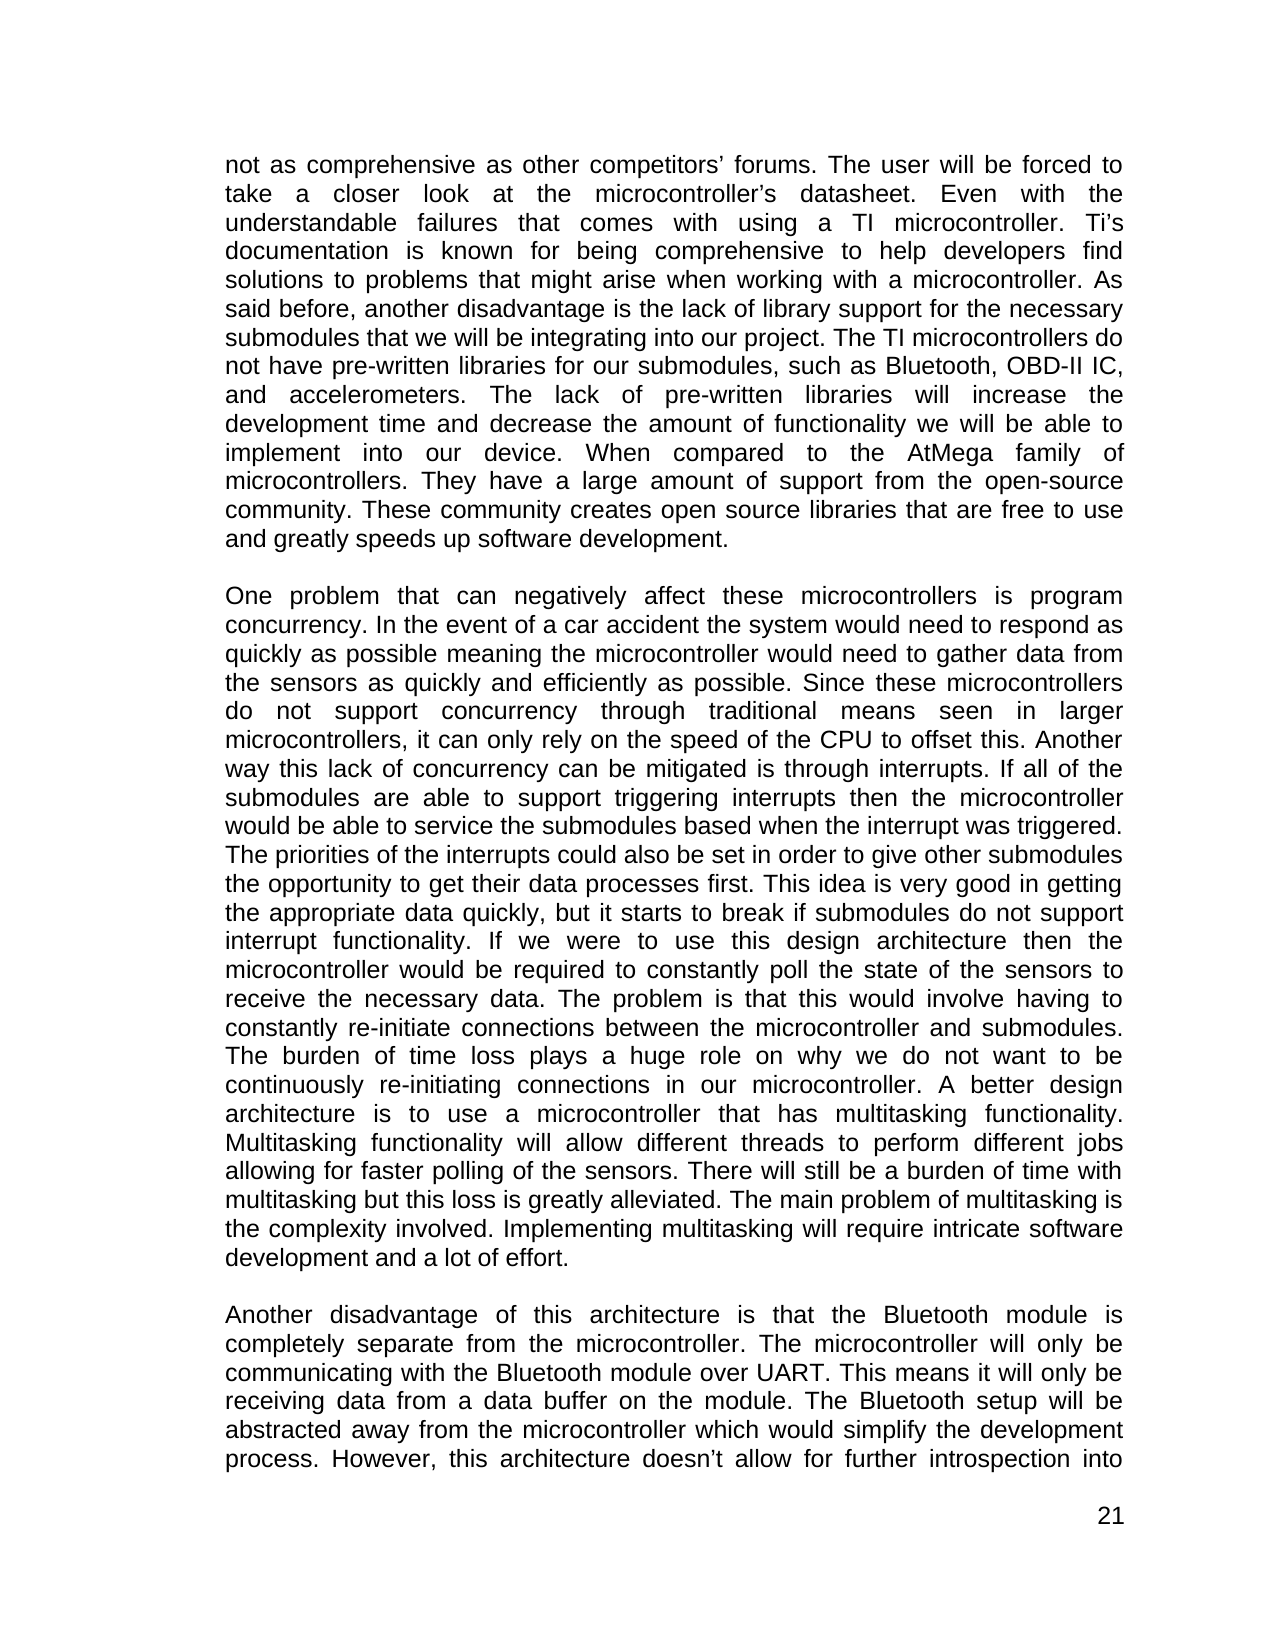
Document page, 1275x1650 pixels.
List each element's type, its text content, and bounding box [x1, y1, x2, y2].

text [225, 150, 1125, 552]
text One problem that can negatively affect these microcontrollers is program concurrency. In the event of a car accident the system would need to respond as quickly as possible meaning the microcontroller would need to gather data from the sensors as quickly and efficiently as possible. Since these microcontrollers do not support concurrency through traditional means seen in larger microcontrollers, it can only rely on the speed of the CPU to offset this. Another way this lack of concurrency can be mitigated is through interrupts. If all of the submodules are able to support triggering interrupts then the microcontroller would be able to service the submodules based when the interrupt was triggered. The priorities of the interrupts could also be set in order to give other submodules the opportunity to get their data processes first. This idea is very good in getting the appropriate data quickly, but it starts to break if submodules do not support interrupt functionality. If we were to use this design architecture then the microcontroller would be required to constantly poll the state of the sensors to receive the necessary data. The problem is that this would involve having to constantly re-initiate connections between the microcontroller and submodules. The burden of time loss plays a huge role on why we do not want to be continuously re-initiating connections in our microcontroller. A better design architecture is to use a microcontroller that has multitasking functionality. Multitasking functionality will allow different threads to perform different jobs allowing for faster polling of the sensors. There will still be a burden of time with multitasking but this loss is greatly alleviated. The main problem of multitasking is the complexity involved. Implementing multitasking will require intricate software development and a lot of effort. [225, 581, 1125, 1271]
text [225, 1300, 1125, 1472]
